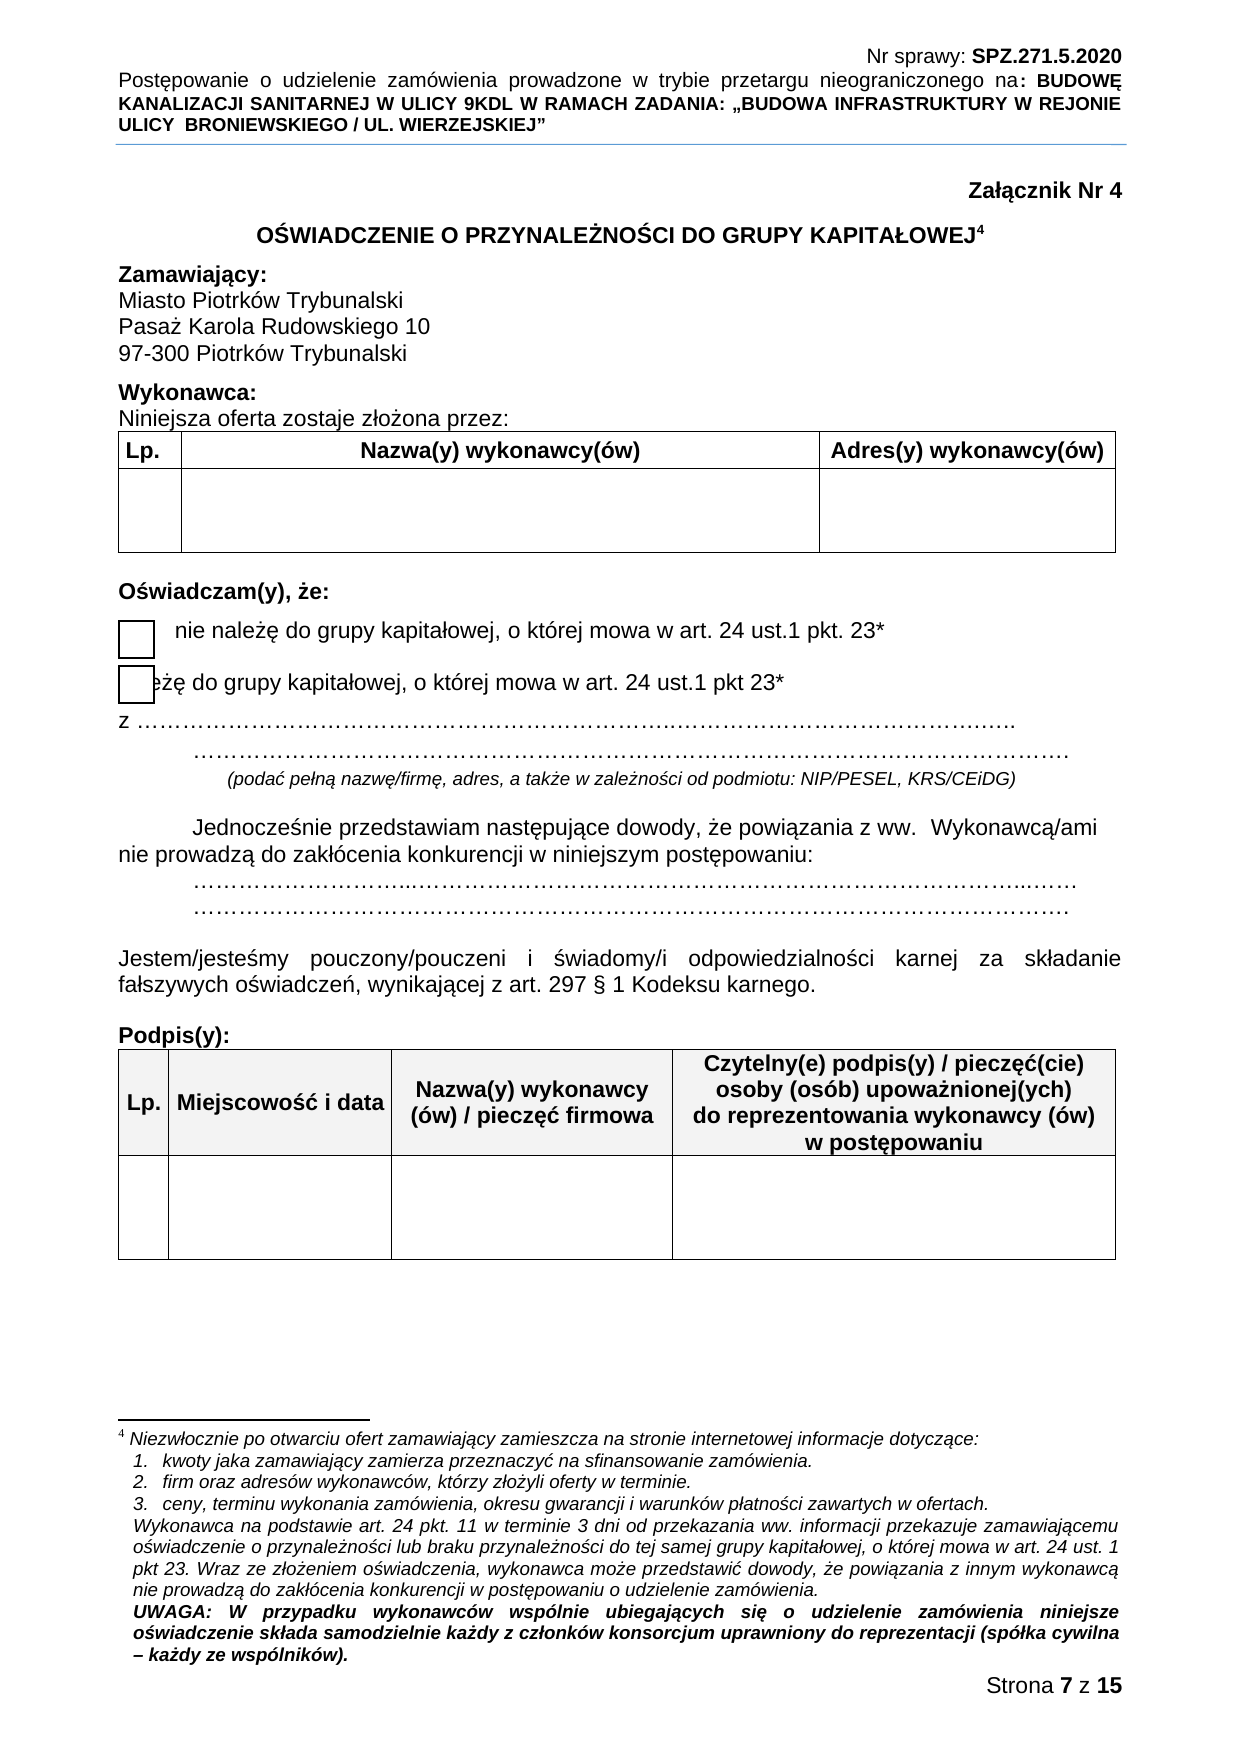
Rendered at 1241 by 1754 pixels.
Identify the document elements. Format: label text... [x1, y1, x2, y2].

text Załącznik Nr 4 [118, 177, 1122, 203]
table_cell [820, 469, 1115, 552]
text Jednocześnie przedstawiam następujące dowody, że powiązania z ww. Wykonawcą/ami nie prowadzą do zakłócenia konkurencji w niniejszym postępowaniu: [118, 814, 1122, 867]
table_cell [392, 1156, 672, 1259]
table_cell [169, 1156, 391, 1259]
table_cell [119, 469, 181, 552]
text Jestem/jesteśmy pouczony/pouczeni i świadomy/i odpowiedzialności karnej za składanie fałszywych oświadczeń, wynikającej z art. 297 § 1 Kodeksu karnego. [118, 945, 1122, 997]
table_header Miejscowość i data [169, 1050, 391, 1155]
table_cell [673, 1156, 1115, 1259]
text Podpis(y): [118, 1022, 1122, 1049]
text nie należę do grupy kapitałowej, o której mowa w art. 24 ust.1 pkt. 23* [118, 617, 1122, 643]
text Pasaż Karola Rudowskiego 10 [118, 313, 1122, 340]
table_header Nazwa(y) wykonawcy(ów) [182, 432, 819, 468]
table_header Adres(y) wykonawcy(ów) [820, 432, 1115, 468]
text należę do grupy kapitałowej, o której mowa w art. 24 ust.1 pkt 23* [155, 668, 1122, 695]
text Oświadczam(y), że: [118, 578, 1122, 604]
text Miasto Piotrków Trybunalski [118, 287, 1122, 313]
text Zamawiający: [118, 261, 1122, 287]
text Wykonawca: [118, 378, 1122, 405]
table_cell [119, 1156, 168, 1259]
text (podać pełną nazwę/firmę, adres, a także w zależności od podmiotu: NIP/PESEL, KRS/CEiDG) [118, 768, 1122, 789]
subtitle OŚWIADCZENIE O PRZYNALEŻNOŚCI DO GRUPY KAPITAŁOWEJ [118, 222, 1122, 248]
table_cell [182, 469, 819, 552]
table_header Lp. [119, 432, 181, 468]
table_header Lp. [119, 1050, 168, 1155]
text Niniejsza oferta zostaje złożona przez: [118, 405, 1122, 431]
table_header Czytelny(e) podpis(y) / pieczęć(cie) osoby (osób) upoważnionej(ych) do reprezentowania wykonawcy (ów) w postępowaniu [673, 1050, 1115, 1155]
text ………………………...……………………………………………………………………...…… ……………………………………………………………………………………………………. [118, 867, 1122, 920]
text z ……………………………………………………………..………………………………….….. [118, 707, 1122, 734]
text 97-300 Piotrków Trybunalski [118, 340, 1122, 366]
table_header Nazwa(y) wykonawcy (ów) / pieczęć firmowa [392, 1050, 672, 1155]
text ……………………………………………………………………………………………………. [192, 737, 1122, 764]
